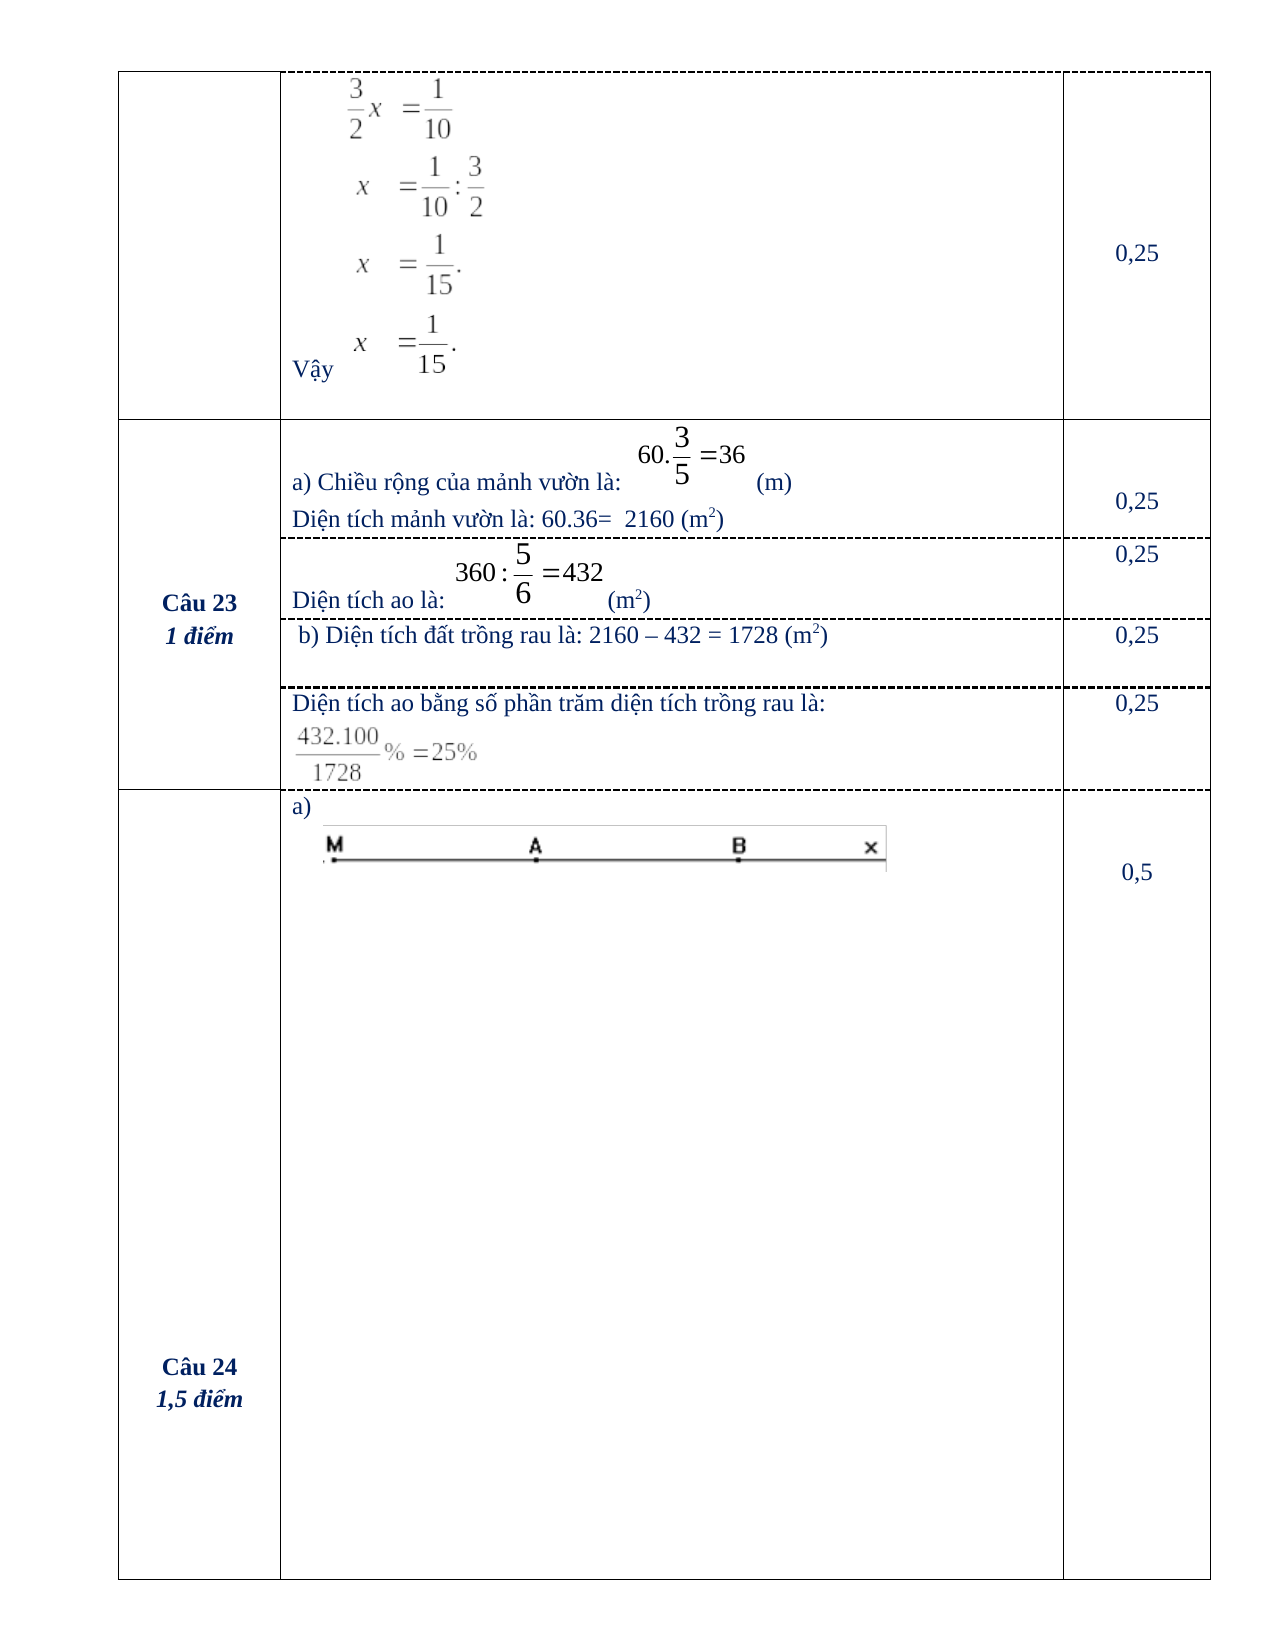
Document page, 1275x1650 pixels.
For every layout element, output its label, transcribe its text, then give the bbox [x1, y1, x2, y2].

table_cell 0,5 [1064, 789, 1210, 1579]
table_cell b) Diện tích đất trồng rau là: 2160 – 432 = 1728 (m2) [281, 618, 1063, 686]
table_cell 0,25 [1064, 537, 1210, 618]
table_cell 0,25 [1064, 618, 1210, 686]
table_cell Câu 24 1,5 điểm [119, 790, 280, 1579]
table_cell Diện tích ao bằng số phần trăm diện tích trồng rau là: [281, 686, 1063, 789]
table_cell Câu 23 1 điểm [119, 420, 280, 789]
table_cell 0,25 [1064, 420, 1210, 537]
table_cell Diện tích ao là: (m2) [281, 537, 1063, 618]
table_cell 0,25 [1064, 686, 1210, 789]
picture [323, 824, 888, 872]
table_cell 0,25 [1064, 71, 1210, 419]
table_cell a) [281, 789, 1063, 1579]
table_cell a) Chiều rộng của mảnh vườn là: (m) Diện tích mảnh vườn là: 60.36= 2160 (m2) [281, 420, 1063, 537]
table_cell Vậy [281, 71, 1063, 419]
